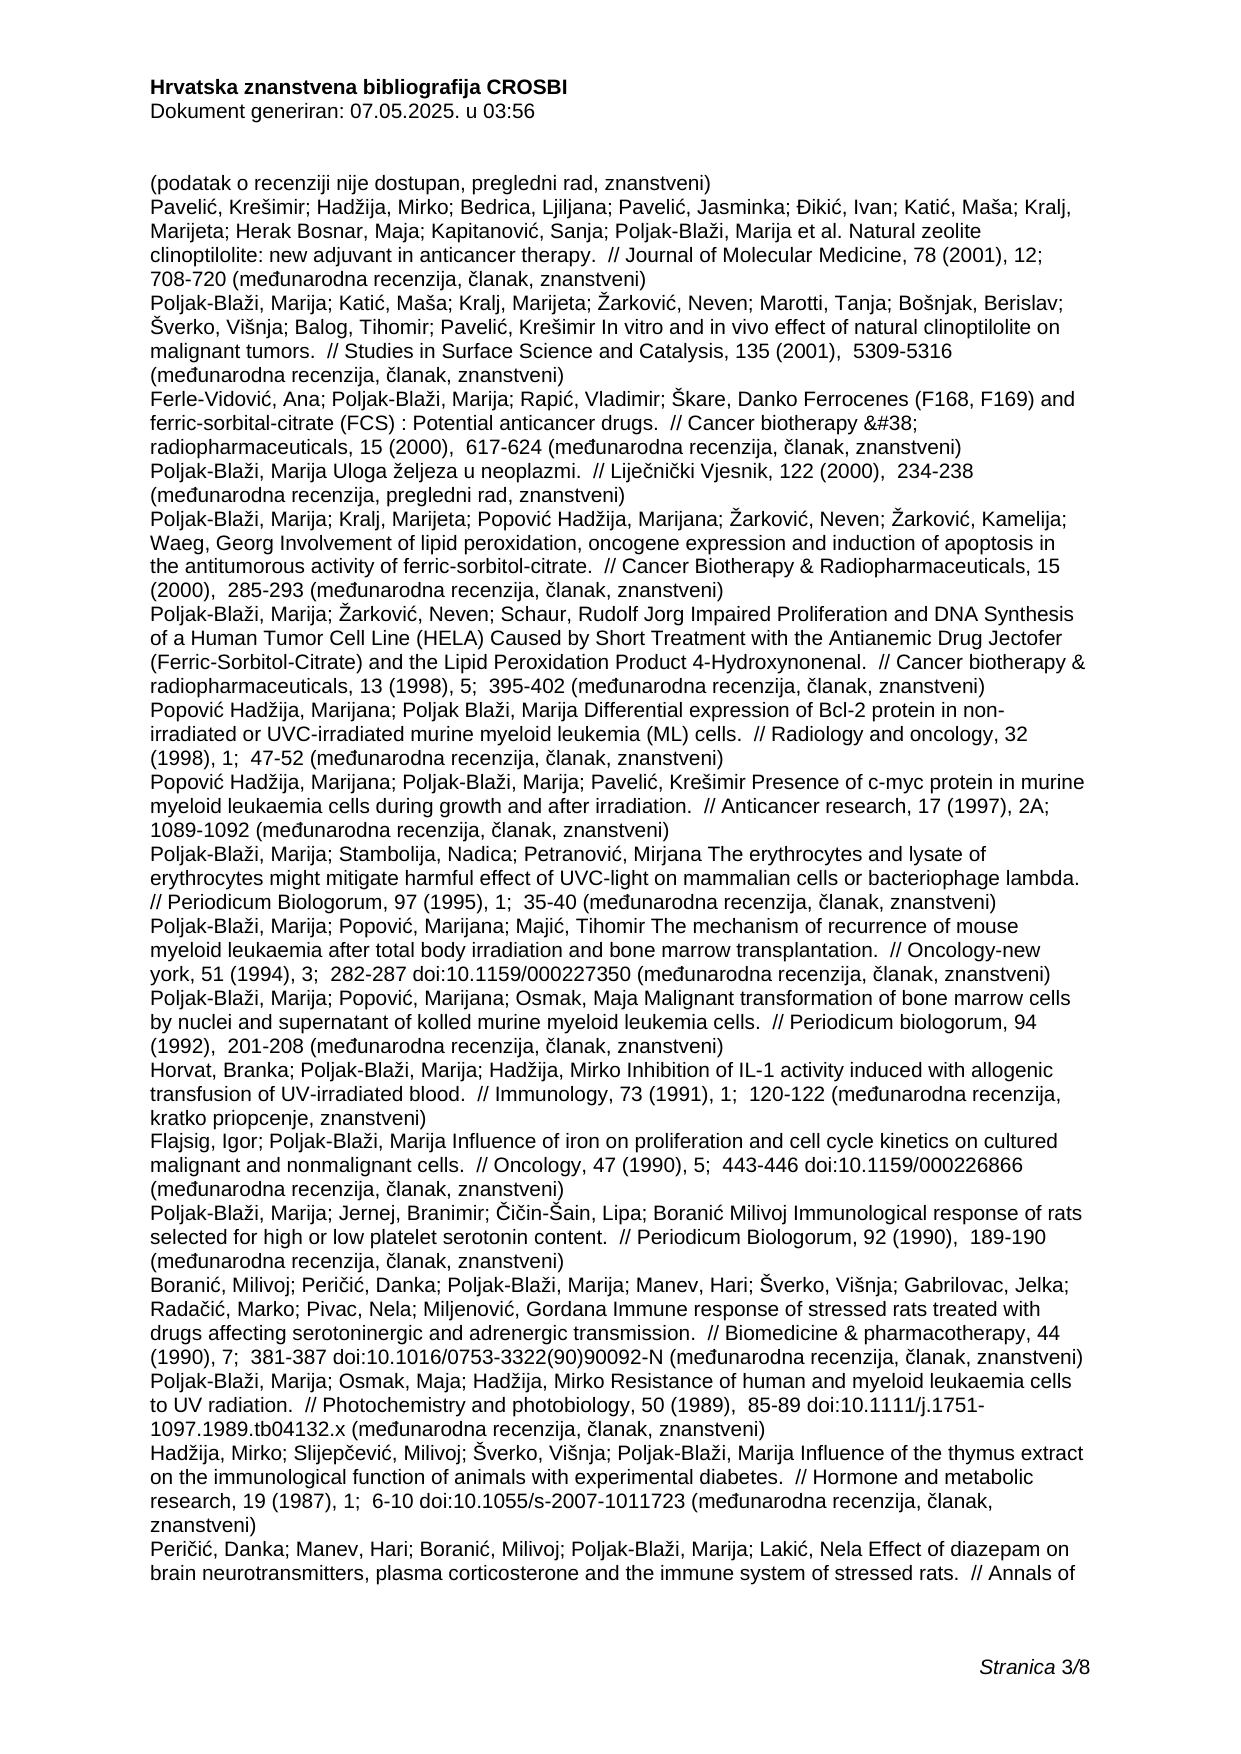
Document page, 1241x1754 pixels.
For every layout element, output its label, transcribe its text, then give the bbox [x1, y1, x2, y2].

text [150, 171, 1090, 195]
text Poljak-Blaži, Marija; Popović, Marijana; Osmak, Maja [150, 986, 1090, 1057]
text Popović Hadžija, Marijana; Poljak-Blaži, Marija; Pavelić, Krešimir [150, 770, 1090, 842]
text Poljak-Blaži, Marija; Stambolija, Nadica; Petranović, Mirjana [150, 842, 1090, 914]
text Poljak-Blaži, Marija [150, 458, 1090, 506]
text Hadžija, Mirko; Slijepčević, Milivoj; Šverko, Višnja; Poljak-Blaži, Marija [150, 1441, 1090, 1537]
text Poljak-Blaži, Marija; Osmak, Maja; Hadžija, Mirko [150, 1369, 1090, 1441]
text Flajsig, Igor; Poljak-Blaži, Marija [150, 1129, 1090, 1201]
text Ferle-Vidović, Ana; Poljak-Blaži, Marija; Rapić, Vladimir; Škare, Danko [150, 387, 1090, 458]
text Horvat, Branka; Poljak-Blaži, Marija; Hadžija, Mirko [150, 1057, 1090, 1129]
text Popović Hadžija, Marijana; Poljak Blaži, Marija [150, 698, 1090, 770]
text Poljak-Blaži, Marija; Popović, Marijana; Majić, Tihomir [150, 914, 1090, 986]
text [150, 1537, 1090, 1584]
text Poljak-Blaži, Marija; Žarković, Neven; Schaur, Rudolf Jorg [150, 602, 1090, 698]
text Poljak-Blaži, Marija; Katić, Maša; Kralj, Marijeta; Žarković, Neven; Marotti, Tanja; Bošnjak, Berislav; Šverko, Višnja; Balog, Tihomir; Pavelić, Krešimir [150, 291, 1090, 387]
text Poljak-Blaži, Marija; Kralj, Marijeta; Popović Hadžija, Marijana; Žarković, Neven; Žarković, Kamelija; Waeg, Georg [150, 506, 1090, 602]
text Pavelić, Krešimir; Hadžija, Mirko; Bedrica, Ljiljana; Pavelić, Jasminka; Đikić, Ivan; Katić, Maša; Kralj, Marijeta; Herak Bosnar, Maja; Kapitanović, Sanja; Poljak-Blaži, Marija et al. [150, 195, 1090, 291]
text Boranić, Milivoj; Peričić, Danka; Poljak-Blaži, Marija; Manev, Hari; Šverko, Višnja; Gabrilovac, Jelka; Radačić, Marko; Pivac, Nela; Miljenović, Gordana [150, 1273, 1090, 1369]
text Poljak-Blaži, Marija; Jernej, Branimir; Čičin-Šain, Lipa; Boranić Milivoj [150, 1201, 1090, 1273]
